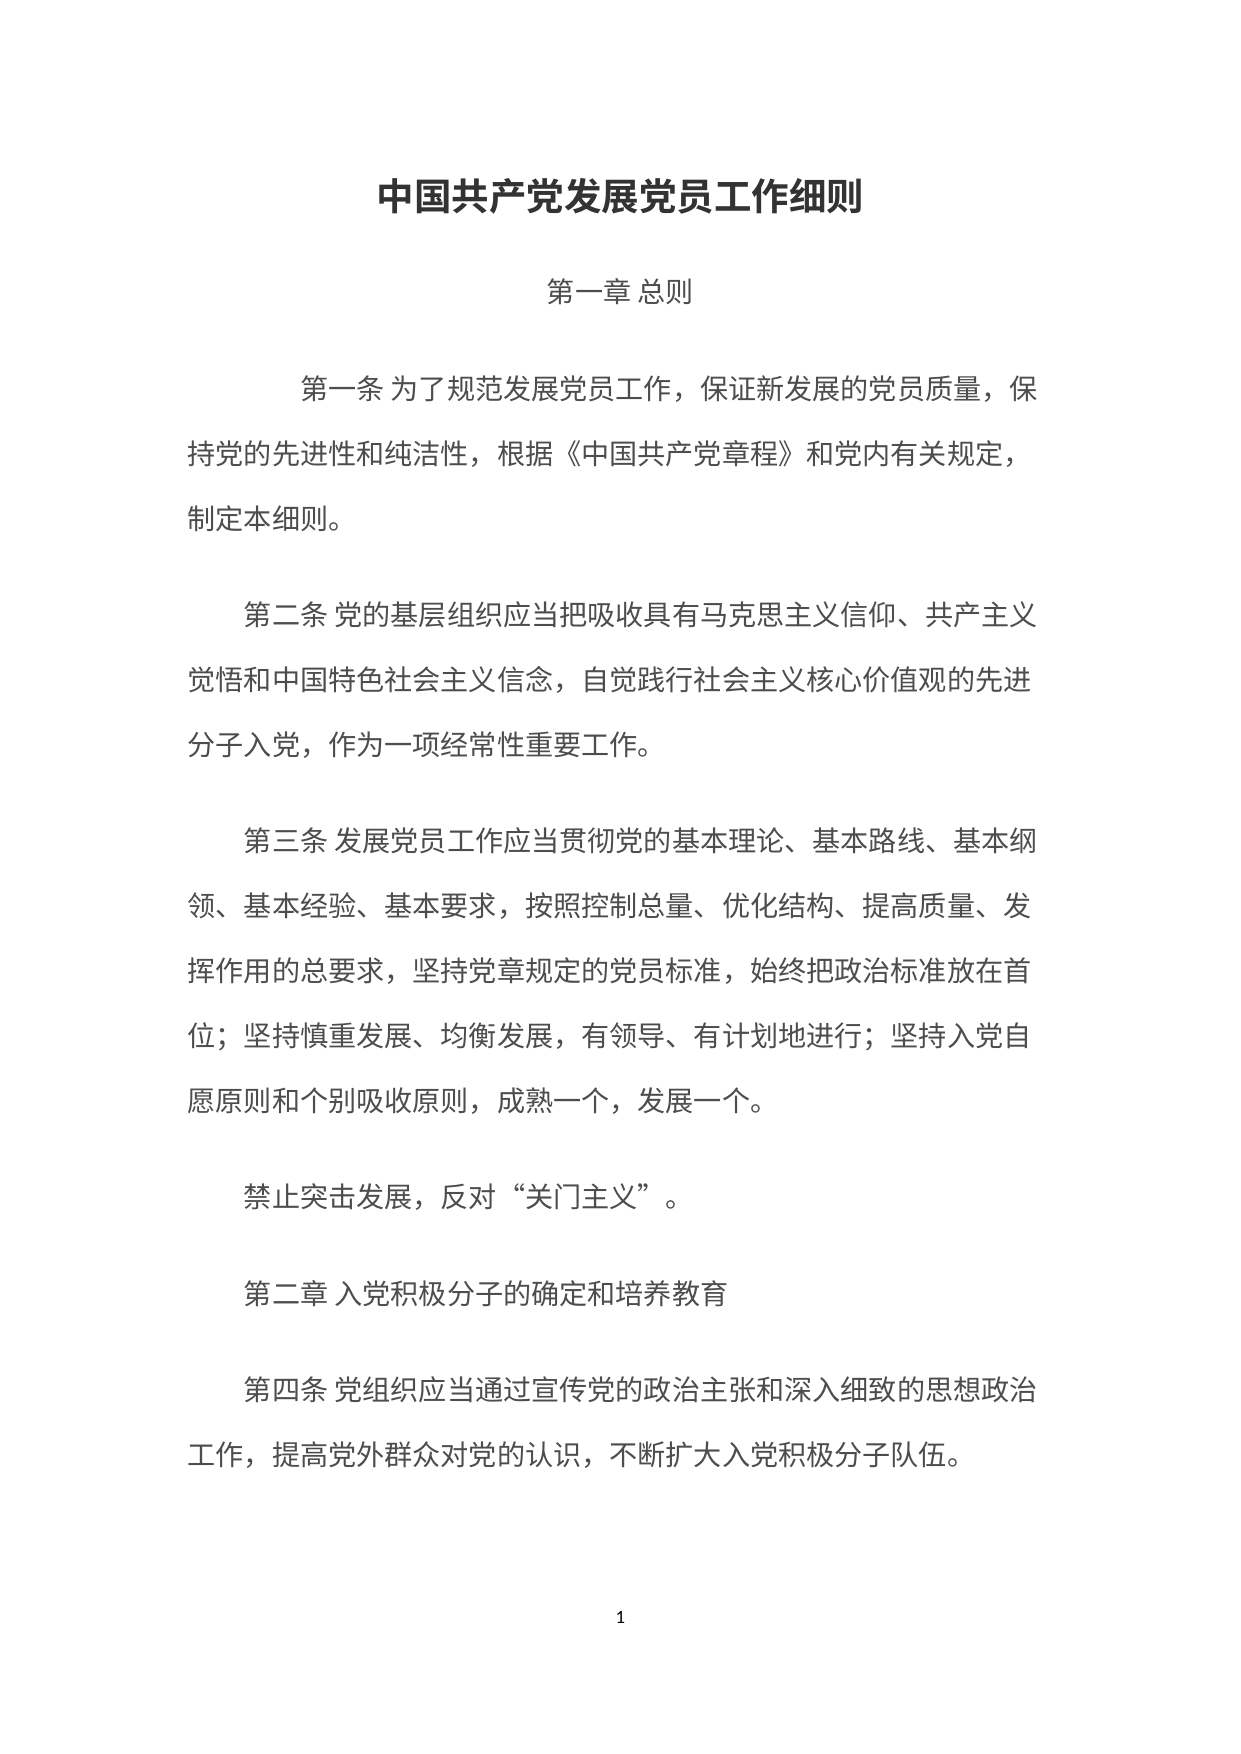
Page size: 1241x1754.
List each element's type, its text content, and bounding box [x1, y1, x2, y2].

text 第二条 党的基层组织应当把吸收具有马克思主义信仰、共产主义觉悟和中国特色社会主义信念，自觉践行社会主义核心价值观的先进分子入党，作为一项经常性重要工作。 [187, 581, 1053, 776]
text 第四条 党组织应当通过宣传党的政治主张和深入细致的思想政治工作，提高党外群众对党的认识，不断扩大入党积极分子队伍。 [187, 1356, 1053, 1486]
text 第一章 总则 [187, 258, 1053, 323]
text 第一条 为了规范发展党员工作，保证新发展的党员质量，保持党的先进性和纯洁性，根据《中国共产党章程》和党内有关规定，制定本细则。 [187, 354, 1053, 549]
text 第三条 发展党员工作应当贯彻党的基本理论、基本路线、基本纲领、基本经验、基本要求，按照控制总量、优化结构、提高质量、发挥作用的总要求，坚持党章规定的党员标准，始终把政治标准放在首位；坚持慎重发展、均衡发展，有领导、有计划地进行；坚持入党自愿原则和个别吸收原则，成熟一个，发展一个。 [187, 807, 1053, 1132]
text 第二章 入党积极分子的确定和培养教育 [187, 1259, 1053, 1324]
text 中国共产党发展党员工作细则 [187, 162, 1053, 227]
text 禁止突击发展，反对“关门主义”。 [187, 1163, 1053, 1228]
